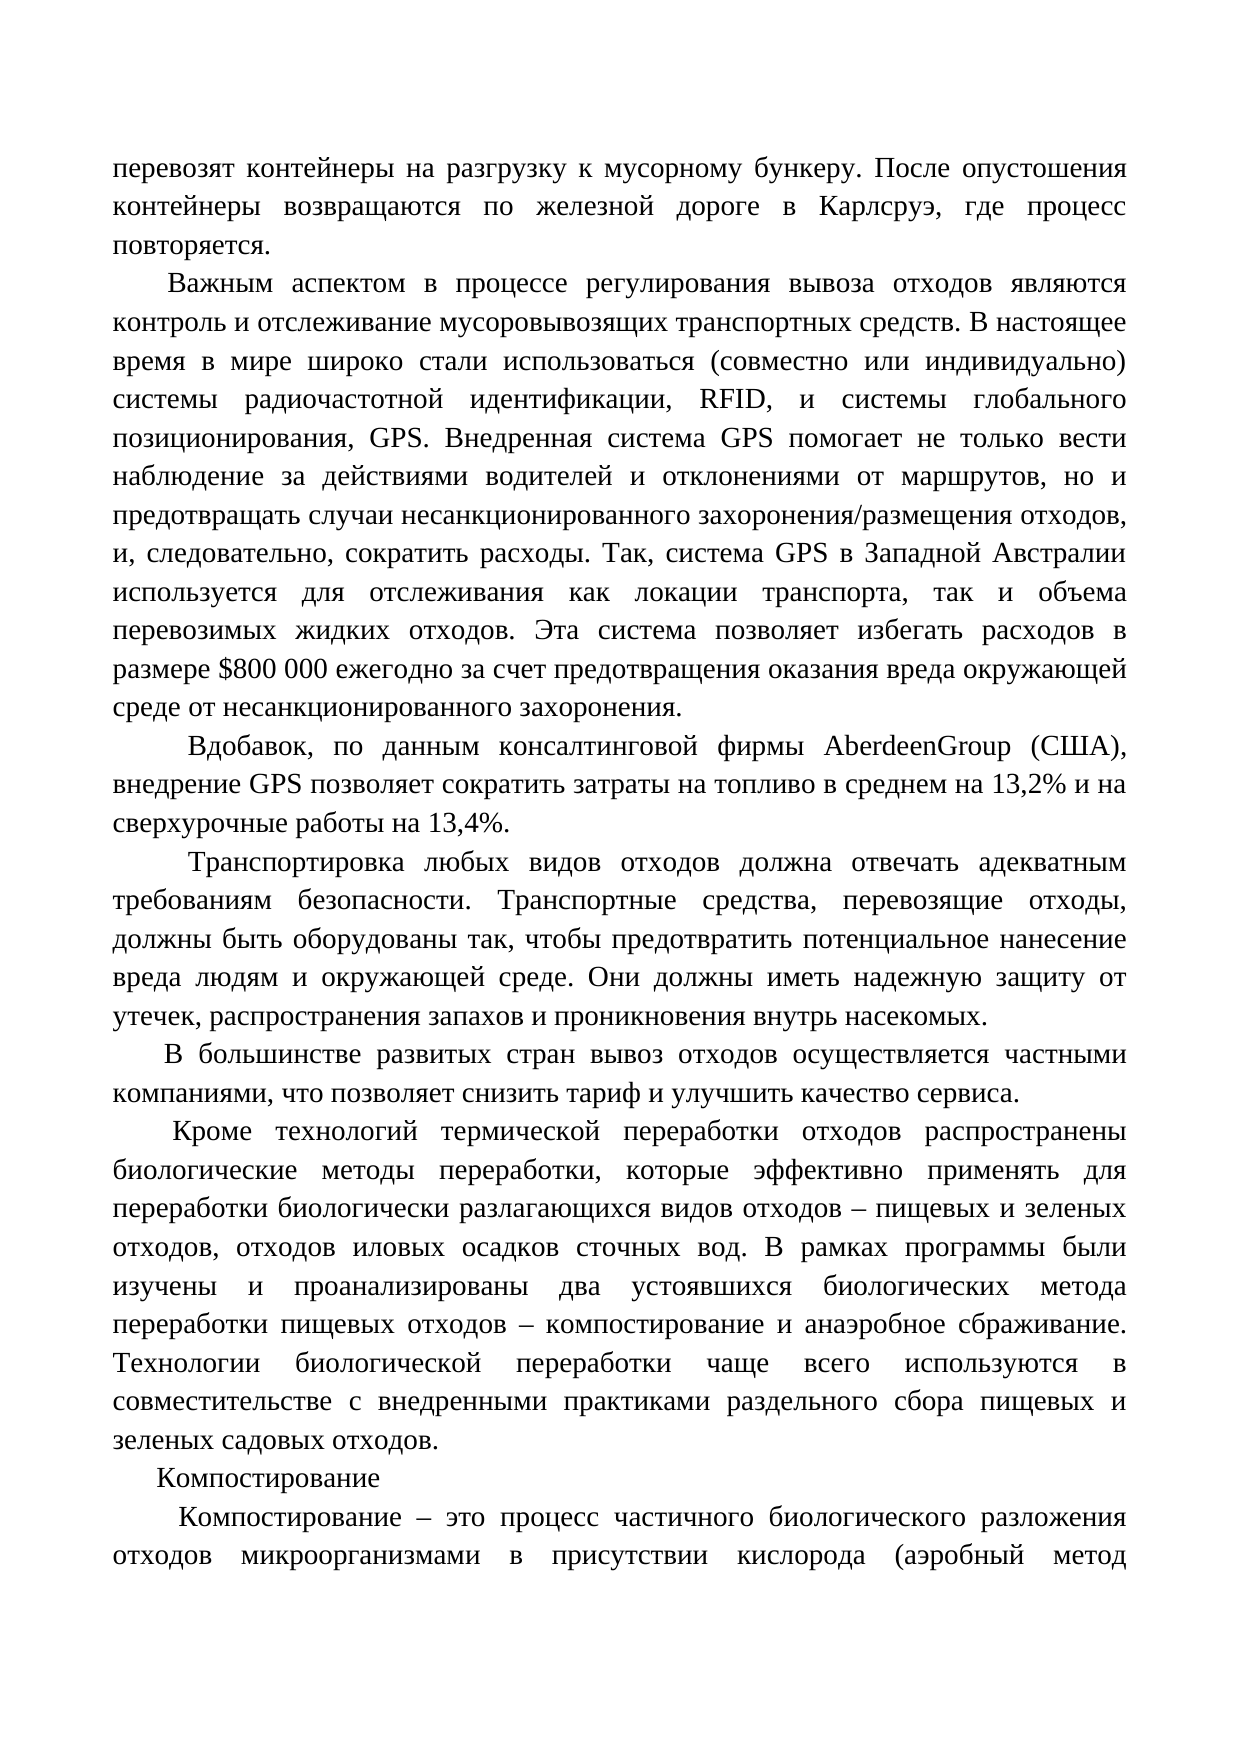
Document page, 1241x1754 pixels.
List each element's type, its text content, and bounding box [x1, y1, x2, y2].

text Вдобавок, по данным консалтинговой фирмы AberdeenGroup (США), внедрение GPS позволяет сократить затраты на топливо в среднем на 13,2% и на сверхурочные работы на 13,4%. [112, 728, 1128, 839]
text Важным аспектом в процессе регулирования вывоза отходов являются контроль и отслеживание мусоровывозящих транспортных средств. В настоящее время в мире широко стали использоваться (совместно или индивидуально) системы радиочастотной идентификации, RFID, и системы глобального позиционирования, GPS. Внедренная система GPS помогает не только вести наблюдение за действиями водителей и отклонениями от маршрутов, но и предотвращать случаи несанкционированного захоронения/размещения отходов, и, следовательно, сократить расходы. Так, система GPS в Западной Австралии используется для отслеживания как локации транспорта, так и объема перевозимых жидких отходов. Эта система позволяет избегать расходов в размере $800 000 ежегодно за счет предотвращения оказания вреда окружающей среде от несанкционированного захоронения. [112, 266, 1128, 723]
text В большинстве развитых стран вывоз отходов осуществляется частными компаниями, что позволяет снизить тариф и улучшить качество сервиса. [112, 1036, 1128, 1108]
text Компостирование [112, 1460, 1128, 1494]
text Кроме технологий термической переработки отходов распространены биологические методы переработки, которые эффективно применять для переработки биологически разлагающихся видов отходов – пищевых и зеленых отходов, отходов иловых осадков сточных вод. В рамках программы были изучены и проанализированы два устоявшихся биологических метода переработки пищевых отходов – компостирование и анаэробное сбраживание. Технологии биологической переработки чаще всего используются в совместительстве с внедренными практиками раздельного сбора пищевых и зеленых садовых отходов. [112, 1113, 1128, 1455]
text Транспортировка любых видов отходов должна отвечать адекватным требованиям безопасности. Транспортные средства, перевозящие отходы, должны быть оборудованы так, чтобы предотвратить потенциальное нанесение вреда людям и окружающей среде. Они должны иметь надежную защиту от утечек, распространения запахов и проникновения внутрь насекомых. [112, 844, 1128, 1031]
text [112, 150, 1128, 261]
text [112, 1499, 1128, 1571]
